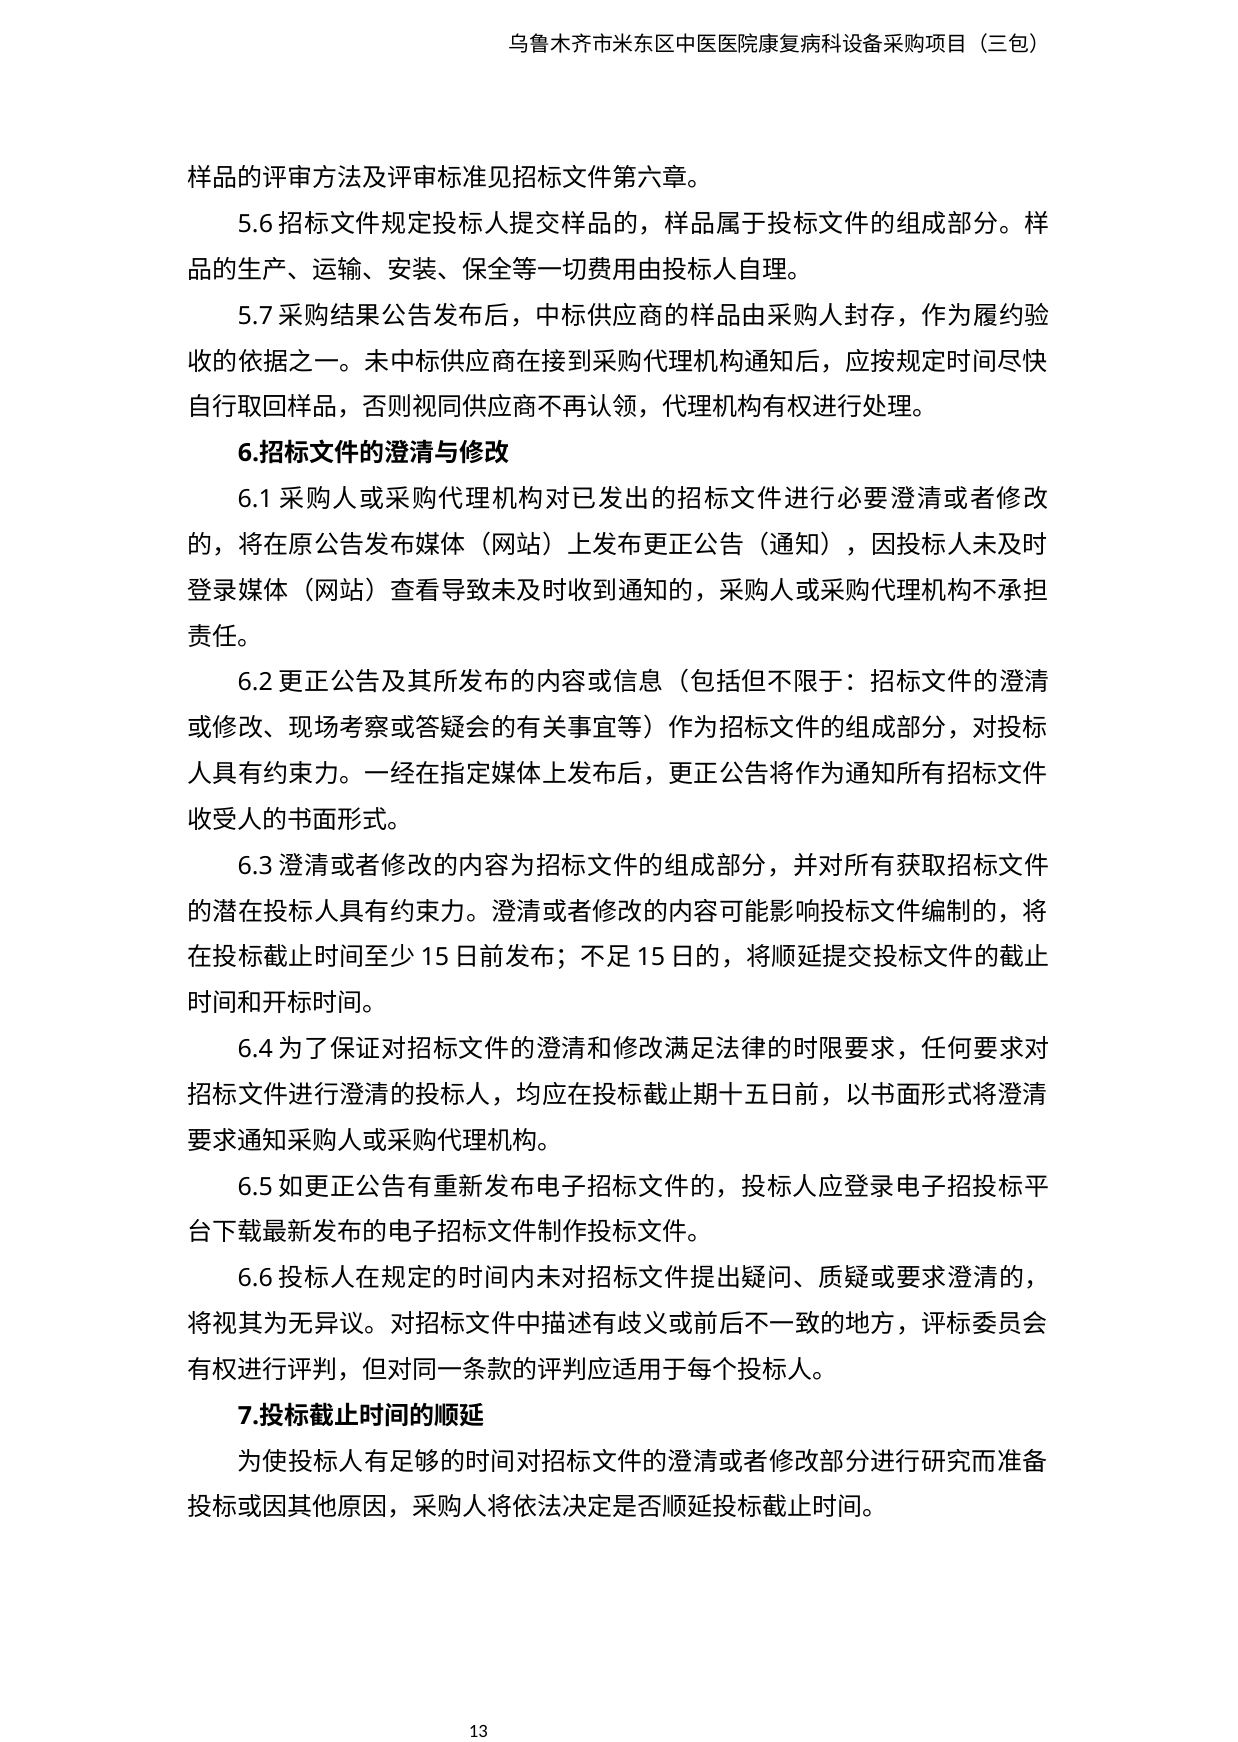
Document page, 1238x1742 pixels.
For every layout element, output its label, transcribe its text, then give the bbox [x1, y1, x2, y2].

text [187, 150, 1050, 196]
text 7.投标截止时间的顺延 [238, 1387, 1050, 1433]
text 6.3澄清或者修改的内容为招标文件的组成部分，并对所有获取招标文件的潜在投标人具有约束力。澄清或者修改的内容可能影响投标文件编制的，将在投标截止时间至少15日前发布；不足15日的，将顺延提交投标文件的截止时间和开标时间。 [187, 837, 1050, 1021]
text 6.5如更正公告有重新发布电子招标文件的，投标人应登录电子招投标平台下载最新发布的电子招标文件制作投标文件。 [187, 1158, 1050, 1250]
text 6.2更正公告及其所发布的内容或信息（包括但不限于：招标文件的澄清或修改、现场考察或答疑会的有关事宜等）作为招标文件的组成部分，对投标人具有约束力。一经在指定媒体上发布后，更正公告将作为通知所有招标文件收受人的书面形式。 [187, 654, 1050, 837]
text 6.1采购人或采购代理机构对已发出的招标文件进行必要澄清或者修改的，将在原公告发布媒体（网站）上发布更正公告（通知），因投标人未及时登录媒体（网站）查看导致未及时收到通知的，采购人或采购代理机构不承担责任。 [187, 471, 1050, 654]
text 5.6招标文件规定投标人提交样品的，样品属于投标文件的组成部分。样品的生产、运输、安装、保全等一切费用由投标人自理。 [187, 196, 1050, 287]
text 为使投标人有足够的时间对招标文件的澄清或者修改部分进行研究而准备投标或因其他原因，采购人将依法决定是否顺延投标截止时间。 [187, 1433, 1050, 1525]
text 6.4为了保证对招标文件的澄清和修改满足法律的时限要求，任何要求对招标文件进行澄清的投标人，均应在投标截止期十五日前，以书面形式将澄清要求通知采购人或采购代理机构。 [187, 1021, 1050, 1158]
text 6.招标文件的澄清与修改 [238, 425, 1050, 471]
text 6.6投标人在规定的时间内未对招标文件提出疑问、质疑或要求澄清的，将视其为无异议。对招标文件中描述有歧义或前后不一致的地方，评标委员会有权进行评判，但对同一条款的评判应适用于每个投标人。 [187, 1250, 1050, 1387]
text 5.7采购结果公告发布后，中标供应商的样品由采购人封存，作为履约验收的依据之一。未中标供应商在接到采购代理机构通知后，应按规定时间尽快自行取回样品，否则视同供应商不再认领，代理机构有权进行处理。 [187, 287, 1050, 425]
